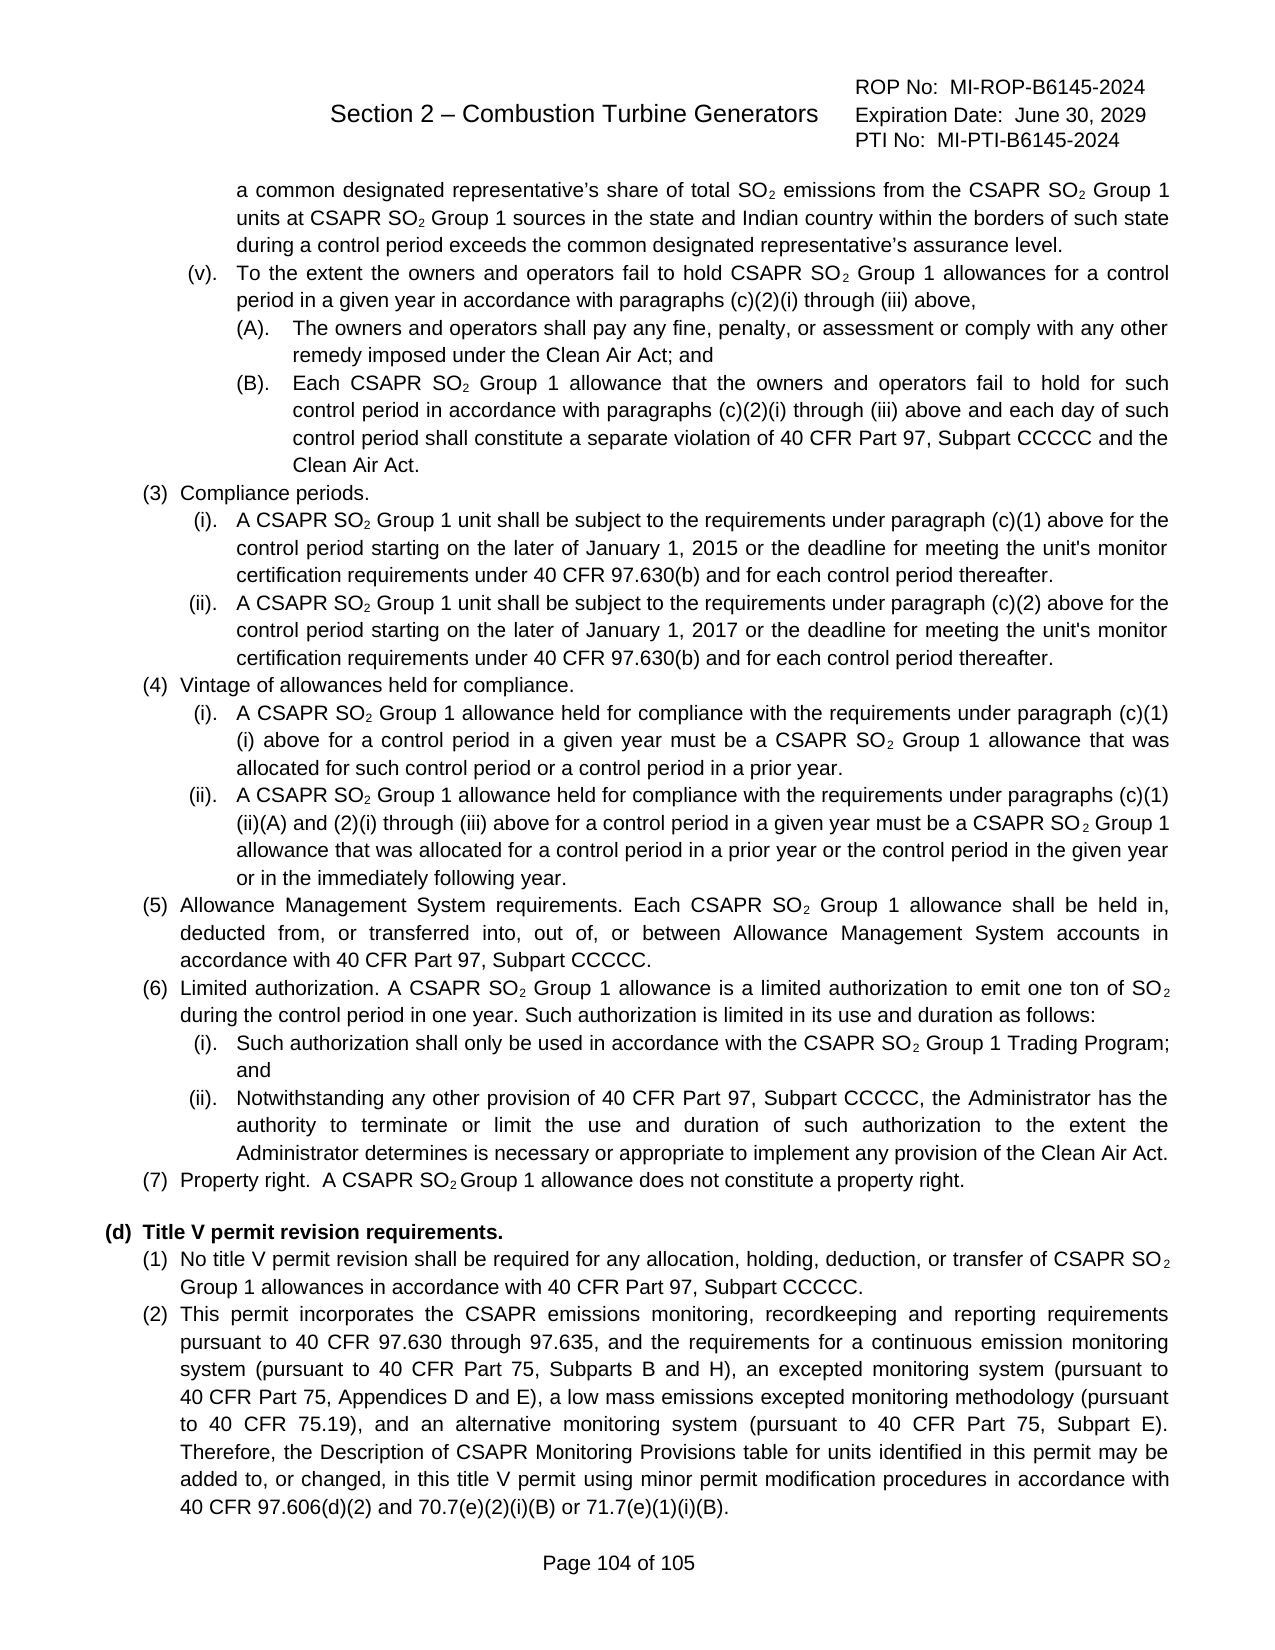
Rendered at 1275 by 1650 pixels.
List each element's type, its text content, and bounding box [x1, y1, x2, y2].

list A CSAPR SO2 Group 1 allowance held for compliance with the requirements under paragraphs (c)(1)(ii)(A) and (2)(i) through (iii) above for a control period in a given year must be a CSAPR SO2 Group 1 allowance that was allocated for a control period in a prior year or the control period in the given year or in the immediately following year. [217, 783, 1170, 889]
list Each CSAPR SO2 Group 1 allowance that the owners and operators fail to hold for such control period in accordance with paragraphs (c)(2)(i) through (iii) above and each day of such control period shall constitute a separate violation of 40 CFR Part 97, Subpart CCCCC and the Clean Air Act. [236, 371, 1170, 477]
list Title V permit revision requirements. [105, 1219, 1170, 1243]
list Allowance Management System requirements. Each CSAPR SO2 Group 1 allowance shall be held in, deducted from, or transferred into, out of, or between Allowance Management System accounts in accordance with 40 CFR Part 97, Subpart CCCCC. [142, 893, 1170, 972]
list Such authorization shall only be used in accordance with the CSAPR SO2 Group 1 Trading Program; and [217, 1031, 1170, 1082]
list Compliance periods. [142, 481, 1170, 504]
list Notwithstanding any other provision of 40 CFR Part 97, Subpart CCCCC, the Administrator has the authority to terminate or limit the use and duration of such authorization to the extent the Administrator determines is necessary or appropriate to implement any provision of the Clean Air Act. [217, 1086, 1170, 1164]
list A CSAPR SO2 Group 1 allowance held for compliance with the requirements under paragraph (c)(1)(i) above for a control period in a given year must be a CSAPR SO2 Group 1 allowance that was allocated for such control period or a control period in a prior year. [217, 701, 1170, 779]
list The owners and operators shall pay any fine, penalty, or assessment or comply with any other remedy imposed under the Clean Air Act; and [236, 316, 1170, 367]
list Limited authorization. A CSAPR SO2 Group 1 allowance is a limited authorization to emit one ton of SO2 during the control period in one year. Such authorization is limited in its use and duration as follows: [142, 976, 1170, 1027]
list No title V permit revision shall be required for any allocation, holding, deduction, or transfer of CSAPR SO2 Group 1 allowances in accordance with 40 CFR Part 97, Subpart CCCCC. [142, 1247, 1170, 1298]
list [217, 178, 1170, 257]
list A CSAPR SO2 Group 1 unit shall be subject to the requirements under paragraph (c)(1) above for the control period starting on the later of January 1, 2015 or the deadline for meeting the unit's monitor certification requirements under 40 CFR 97.630(b) and for each control period thereafter. [217, 508, 1170, 587]
list Vintage of allowances held for compliance. [142, 673, 1170, 697]
list To the extent the owners and operators fail to hold CSAPR SO2 Group 1 allowances for a control period in a given year in accordance with paragraphs (c)(2)(i) through (iii) above, [217, 261, 1170, 312]
list Property right. A CSAPR SO2 Group 1 allowance does not constitute a property right. [142, 1168, 1170, 1192]
list A CSAPR SO2 Group 1 unit shall be subject to the requirements under paragraph (c)(2) above for the control period starting on the later of January 1, 2017 or the deadline for meeting the unit's monitor certification requirements under 40 CFR 97.630(b) and for each control period thereafter. [217, 591, 1170, 669]
list This permit incorporates the CSAPR emissions monitoring, recordkeeping and reporting requirements pursuant to 40 CFR 97.630 through 97.635, and the requirements for a continuous emission monitoring system (pursuant to 40 CFR Part 75, Subparts B and H), an excepted monitoring system (pursuant to 40 CFR Part 75, Appendices D and E), a low mass emissions excepted monitoring methodology (pursuant to 40 CFR 75.19), and an alternative monitoring system (pursuant to 40 CFR Part 75, Subpart E). Therefore, the Description of CSAPR Monitoring Provisions table for units identified in this permit may be added to, or changed, in this title V permit using minor permit modification procedures in accordance with 40 CFR 97.606(d)(2) and 70.7(e)(2)(i)(B) or 71.7(e)(1)(i)(B). [142, 1302, 1170, 1518]
